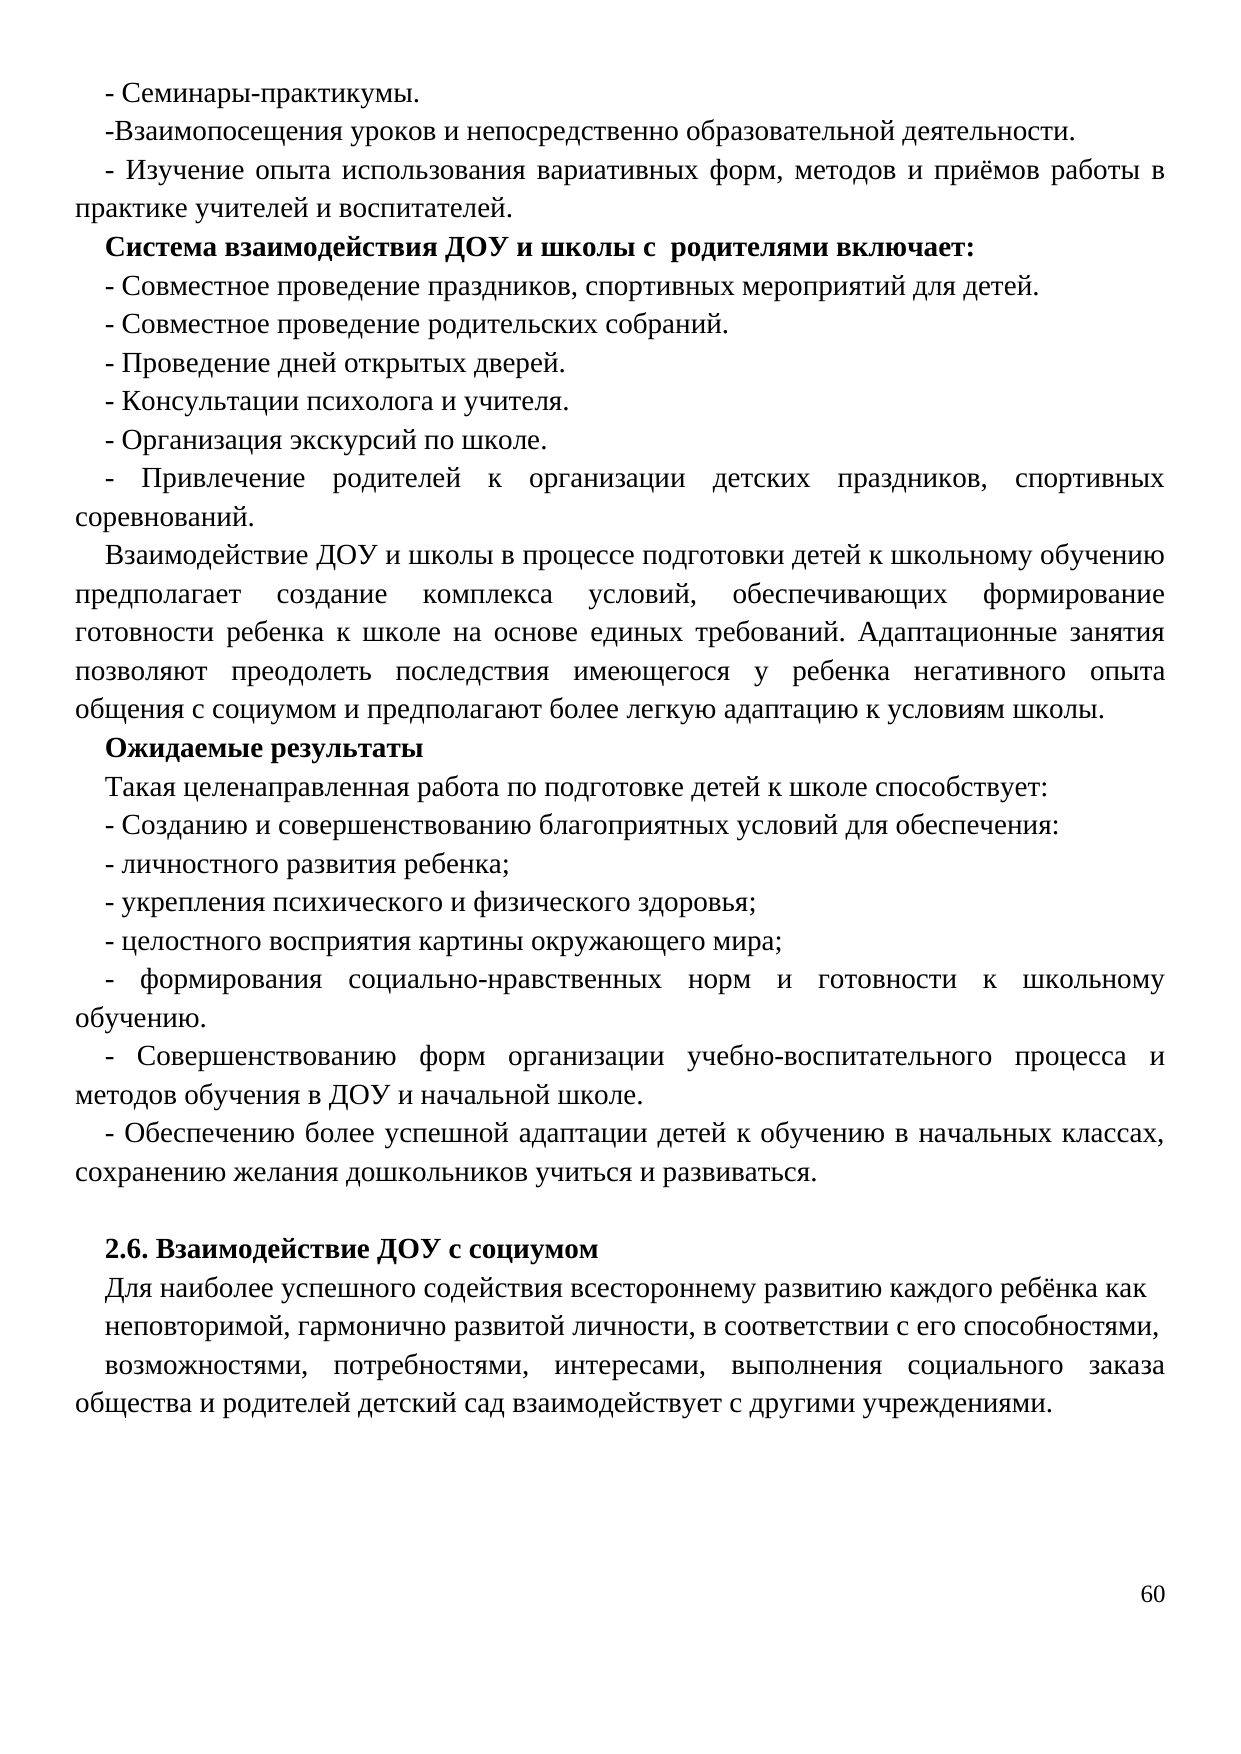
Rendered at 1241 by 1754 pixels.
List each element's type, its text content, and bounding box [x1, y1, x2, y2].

text - Изучение опыта использования вариативных форм, методов и приёмов работы в практике учителей и воспитателей. [75, 152, 1166, 224]
text Для наиболее успешного содействия всестороннему развитию каждого ребёнка как [75, 1270, 1166, 1303]
text - укрепления психического и физического здоровья; [75, 884, 1166, 918]
text - Организация экскурсий по школе. [75, 422, 1166, 455]
text Ожидаемые результаты [75, 730, 1166, 764]
text возможностями, потребностями, интересами, выполнения социального заказа общества и родителей детский сад взаимодействует с другими учреждениями. [75, 1347, 1166, 1419]
text - Семинары-практикумы. [75, 75, 1166, 108]
text Система взаимодействия ДОУ и школы с родителями включает: [75, 229, 1166, 263]
text - Совместное проведение родительских собраний. [75, 306, 1166, 340]
text Такая целенаправленная работа по подготовке детей к школе способствует: [75, 769, 1166, 802]
text - Созданию и совершенствованию благоприятных условий для обеспечения: [75, 807, 1166, 841]
text - Совместное проведение праздников, спортивных мероприятий для детей. [75, 268, 1166, 301]
text - формирования социально-нравственных норм и готовности к школьному обучению. [75, 961, 1166, 1033]
text - Консультации психолога и учителя. [75, 383, 1166, 417]
text -Взаимопосещения уроков и непосредственно образовательной деятельности. [75, 113, 1166, 147]
text 2.6. Взаимодействие ДОУ с социумом [75, 1231, 1166, 1265]
text - личностного развития ребенка; [75, 846, 1166, 879]
text - Привлечение родителей к организации детских праздников, спортивных соревнований. [75, 460, 1166, 532]
text - целостного восприятия картины окружающего мира; [75, 923, 1166, 956]
text неповторимой, гармонично развитой личности, в соответствии с его способностями, [75, 1308, 1166, 1342]
text Взаимодействие ДОУ и школы в процессе подготовки детей к школьному обучению предполагает создание комплекса условий, обеспечивающих формирование готовности ребенка к школе на основе единых требований. Адаптационные занятия позволяют преодолеть последствия имеющегося у ребенка негативного опыта общения с социумом и предполагают более легкую адаптацию к условиям школы. [75, 537, 1166, 725]
text - Обеспечению более успешной адаптации детей к обучению в начальных классах, сохранению желания дошкольников учиться и развиваться. [75, 1116, 1166, 1188]
text - Проведение дней открытых дверей. [75, 345, 1166, 378]
text - Совершенствованию форм организации учебно-воспитательного процесса и методов обучения в ДОУ и начальной школе. [75, 1038, 1166, 1111]
